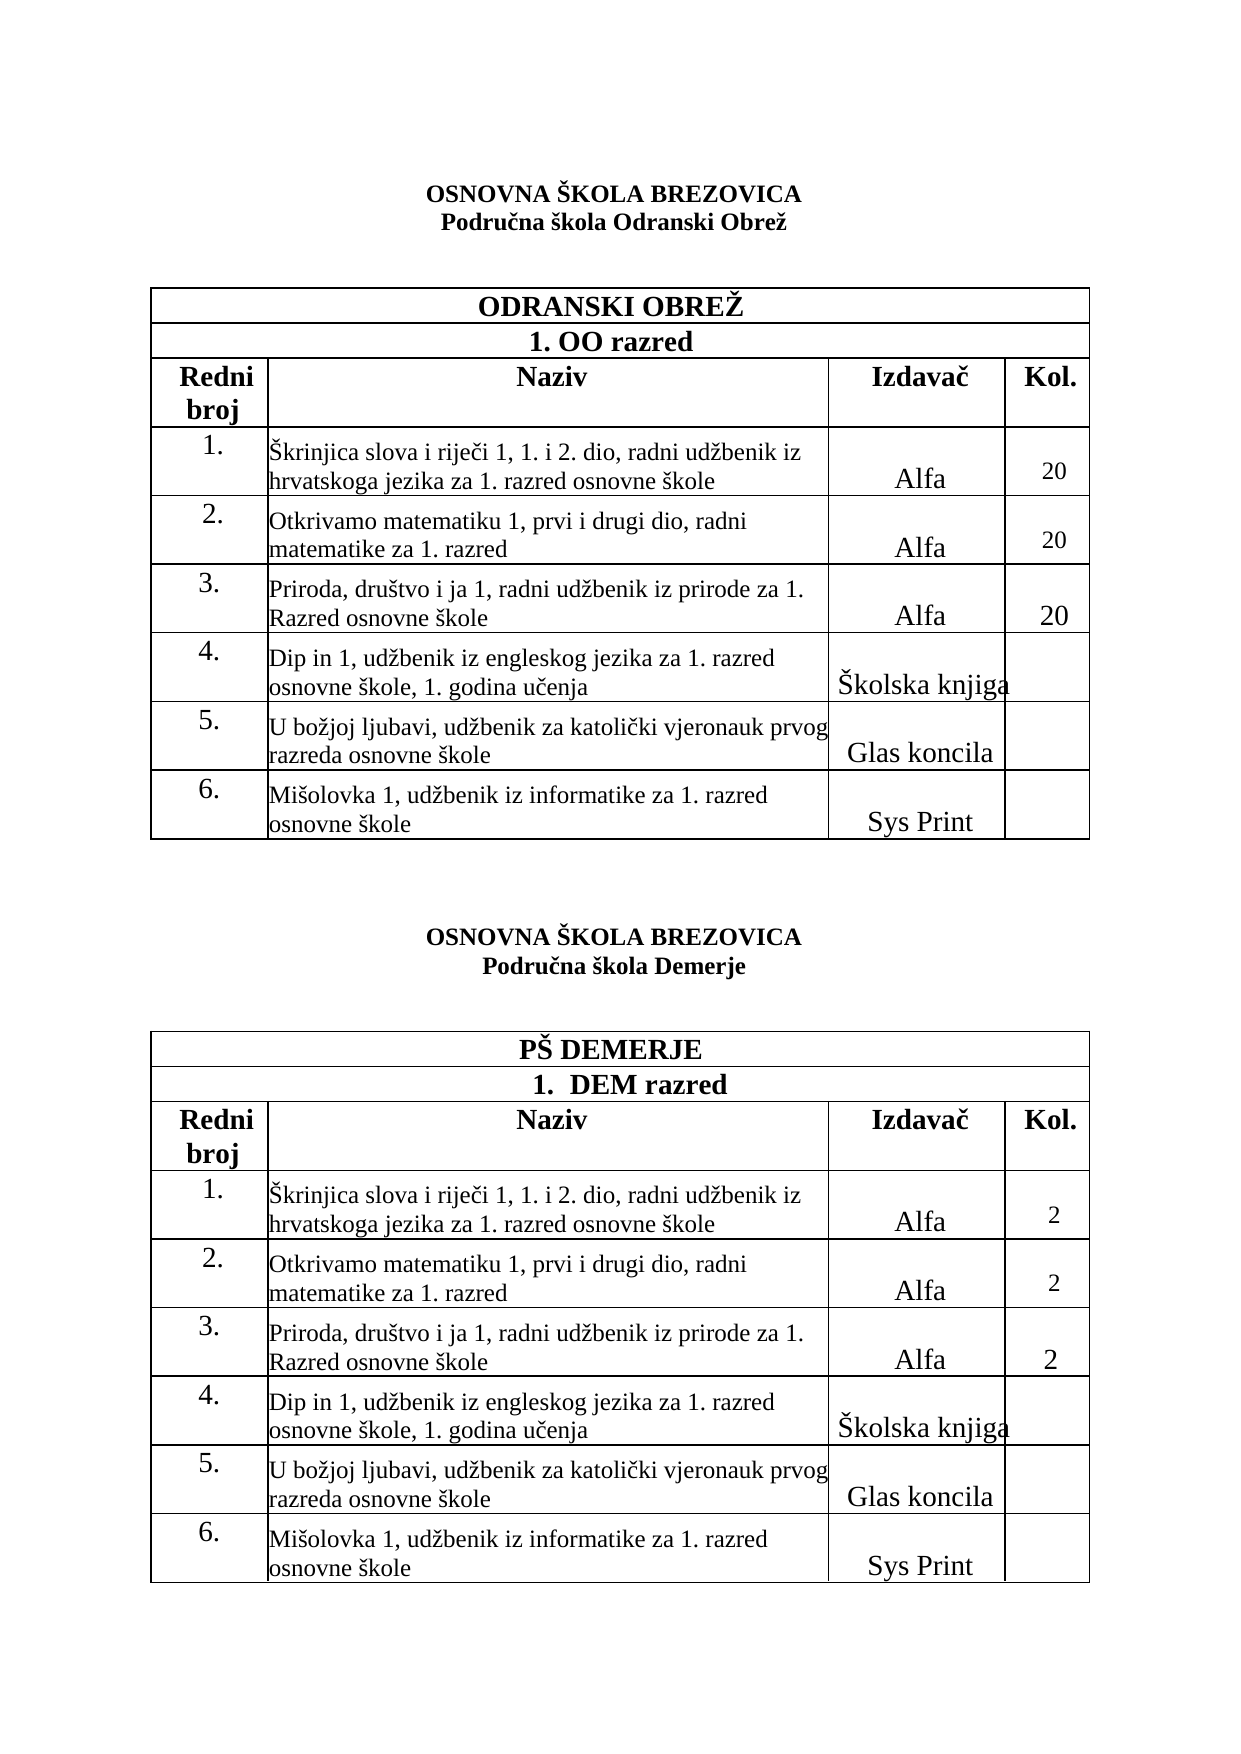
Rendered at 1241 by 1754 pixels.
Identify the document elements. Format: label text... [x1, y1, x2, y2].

table_cell U božjoj ljubavi, udžbenik za katolički vjeronauk prvog razreda osnovne škole [269, 1446, 828, 1513]
table_cell Alfa [829, 496, 1004, 563]
table_cell 1. OO razred [152, 324, 1089, 357]
table_cell Alfa [829, 1240, 1004, 1307]
table_cell 6. [152, 771, 267, 838]
table_cell 3. [152, 1308, 267, 1375]
text OSNOVNA ŠKOLA BREZOVICA [150, 179, 1084, 207]
table_cell Priroda, društvo i ja 1, radni udžbenik iz prirode za 1. Razred osnovne škole [269, 1308, 828, 1375]
table_cell 1. [152, 1171, 267, 1238]
text Područna škola Demerje [150, 951, 1084, 980]
table_cell Alfa [829, 565, 1004, 632]
table_cell DEM razred [152, 1067, 1089, 1101]
table_cell 1. [152, 428, 267, 494]
table_cell Školska knjiga [829, 633, 1004, 701]
table_cell [1006, 633, 1089, 701]
table_cell [1006, 702, 1089, 769]
table_cell [1006, 1514, 1089, 1581]
table_cell 2. [152, 1240, 267, 1307]
text OSNOVNA ŠKOLA BREZOVICA [150, 922, 1084, 951]
table_cell Izdavač [829, 1102, 1004, 1169]
table_cell 2. [152, 496, 267, 563]
table_cell Dip in 1, udžbenik iz engleskog jezika za 1. razred osnovne škole, 1. godina učenja [269, 633, 828, 701]
table_cell Izdavač [829, 359, 1004, 426]
table_cell 4. [152, 1377, 267, 1444]
table_cell 2 [1006, 1240, 1089, 1307]
table_cell Mišolovka 1, udžbenik iz informatike za 1. razred osnovne škole [269, 771, 828, 838]
table_cell 3. [152, 565, 267, 632]
table_cell Glas koncila [829, 702, 1004, 769]
table_cell 4. [152, 633, 267, 701]
text Područna škola Odranski Obrež [150, 207, 1084, 236]
table_cell Dip in 1, udžbenik iz engleskog jezika za 1. razred osnovne škole, 1. godina učenja [269, 1377, 828, 1444]
table_cell 2 [1006, 1308, 1089, 1375]
table_cell 20 [1006, 496, 1089, 563]
table_cell Priroda, društvo i ja 1, radni udžbenik iz prirode za 1. Razred osnovne škole [269, 565, 828, 632]
table_header PŠ DEMERJE [152, 1032, 1089, 1066]
table_cell 5. [152, 702, 267, 769]
table_cell Otkrivamo matematiku 1, prvi i drugi dio, radni matematike za 1. razred [269, 1240, 828, 1307]
table_cell Glas koncila [829, 1446, 1004, 1513]
table_cell Kol. [1006, 1102, 1089, 1169]
table_cell [1006, 1377, 1089, 1444]
table_header ODRANSKI OBREŽ [152, 289, 1089, 322]
table_cell Alfa [829, 1171, 1004, 1238]
table_cell 20 [1006, 428, 1089, 494]
table_cell Naziv [269, 359, 828, 426]
table_cell Alfa [829, 1308, 1004, 1375]
table_cell Redni broj [152, 359, 267, 426]
table_cell Alfa [829, 428, 1004, 494]
table_cell [1006, 771, 1089, 838]
table_cell Sys Print [829, 771, 1004, 838]
table_cell Školska knjiga [829, 1377, 1004, 1444]
table_cell Redni broj [152, 1102, 267, 1169]
table_cell Otkrivamo matematiku 1, prvi i drugi dio, radni matematike za 1. razred [269, 496, 828, 563]
table_cell 20 [1006, 565, 1089, 632]
table_cell U božjoj ljubavi, udžbenik za katolički vjeronauk prvog razreda osnovne škole [269, 702, 828, 769]
table_cell Škrinjica slova i riječi 1, 1. i 2. dio, radni udžbenik iz hrvatskoga jezika za 1. razred osnovne škole [269, 428, 828, 494]
table_cell 5. [152, 1446, 267, 1513]
table_cell 2 [1006, 1171, 1089, 1238]
table_cell Škrinjica slova i riječi 1, 1. i 2. dio, radni udžbenik iz hrvatskoga jezika za 1. razred osnovne škole [269, 1171, 828, 1238]
table_cell Naziv [269, 1102, 828, 1169]
table_cell Mišolovka 1, udžbenik iz informatike za 1. razred osnovne škole [269, 1514, 828, 1581]
table_cell Kol. [1006, 359, 1089, 426]
table_cell 6. [152, 1514, 267, 1581]
table_cell [1006, 1446, 1089, 1513]
table_cell Sys Print [829, 1514, 1004, 1581]
